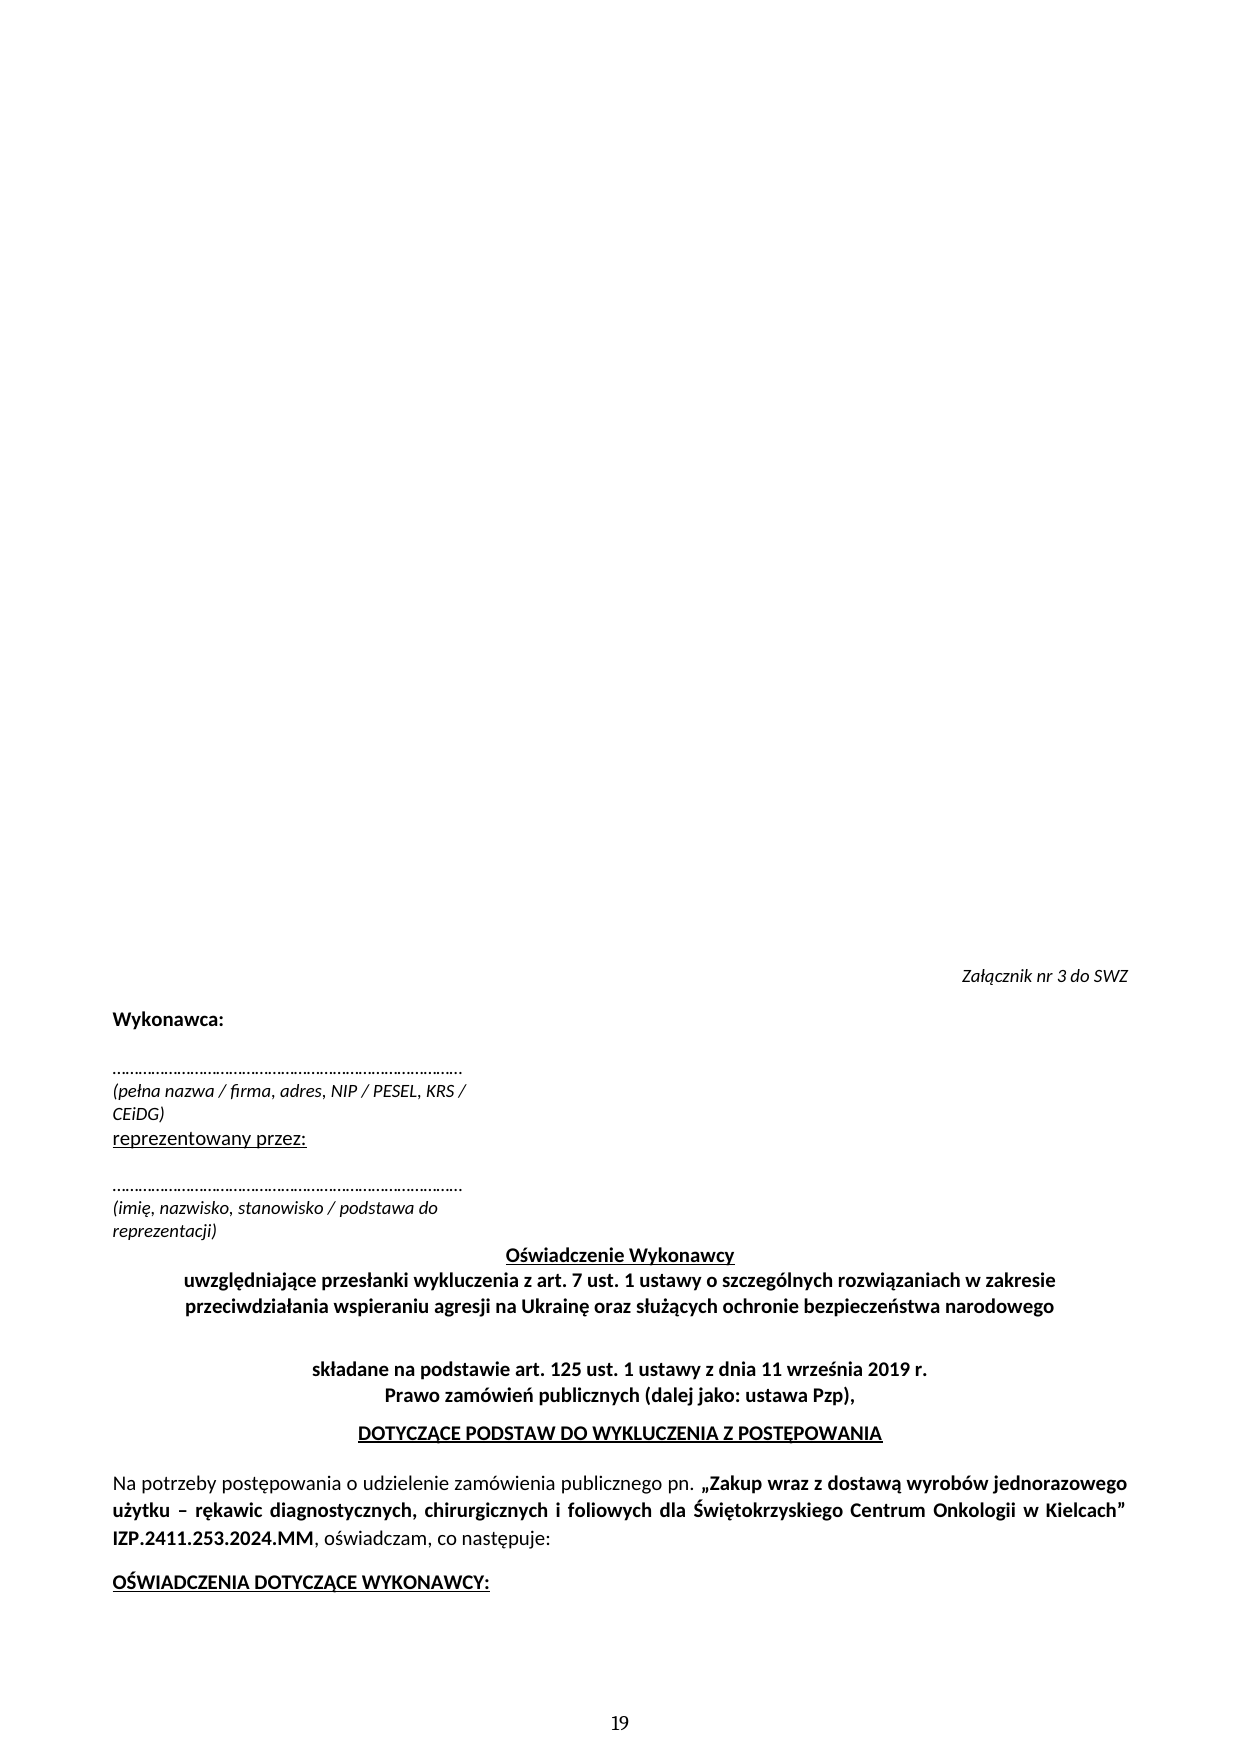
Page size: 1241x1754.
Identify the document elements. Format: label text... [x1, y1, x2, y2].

text składane na podstawie art. 125 ust. 1 ustawy z dnia 11 września 2019 r. [112, 1356, 1128, 1382]
text ……………………………………………………………………… [112, 1173, 507, 1196]
text uwzględniające przesłanki wykluczenia z art. 7 ust. 1 ustawy o szczególnych rozwiązaniach w zakresie przeciwdziałania wspieraniu agresji na Ukrainę oraz służących ochronie bezpieczeństwa narodowego [112, 1268, 1128, 1318]
text Oświadczenie Wykonawcy [112, 1242, 1128, 1268]
text Załącznik nr 3 do SWZ [112, 965, 1128, 988]
text OŚWIADCZENIA DOTYCZĄCE WYKONAWCY: [112, 1569, 1128, 1594]
text reprezentowany przez: [112, 1125, 1128, 1151]
text (pełna nazwa / firma, adres, NIP / PESEL, KRS / CEiDG) [112, 1079, 508, 1125]
text ……………………………………………………………………… [112, 1056, 507, 1079]
text Wykonawca: [112, 1006, 1128, 1031]
text DOTYCZĄCE PODSTAW DO WYKLUCZENIA Z POSTĘPOWANIA [112, 1420, 1128, 1445]
text (imię, nazwisko, stanowisko / podstawa do reprezentacji) [112, 1196, 508, 1242]
text Na potrzeby postępowania o udzielenie zamówienia publicznego pn. „Zakup wraz z dostawą wyrobów jednorazowego użytku – rękawic diagnostycznych, chirurgicznych i foliowych dla Świętokrzyskiego Centrum Onkologii w Kielcach” IZP.2411.253.2024.MM, oświadczam, co następuje: [112, 1470, 1128, 1550]
text Prawo zamówień publicznych (dalej jako: ustawa Pzp), [112, 1382, 1128, 1407]
